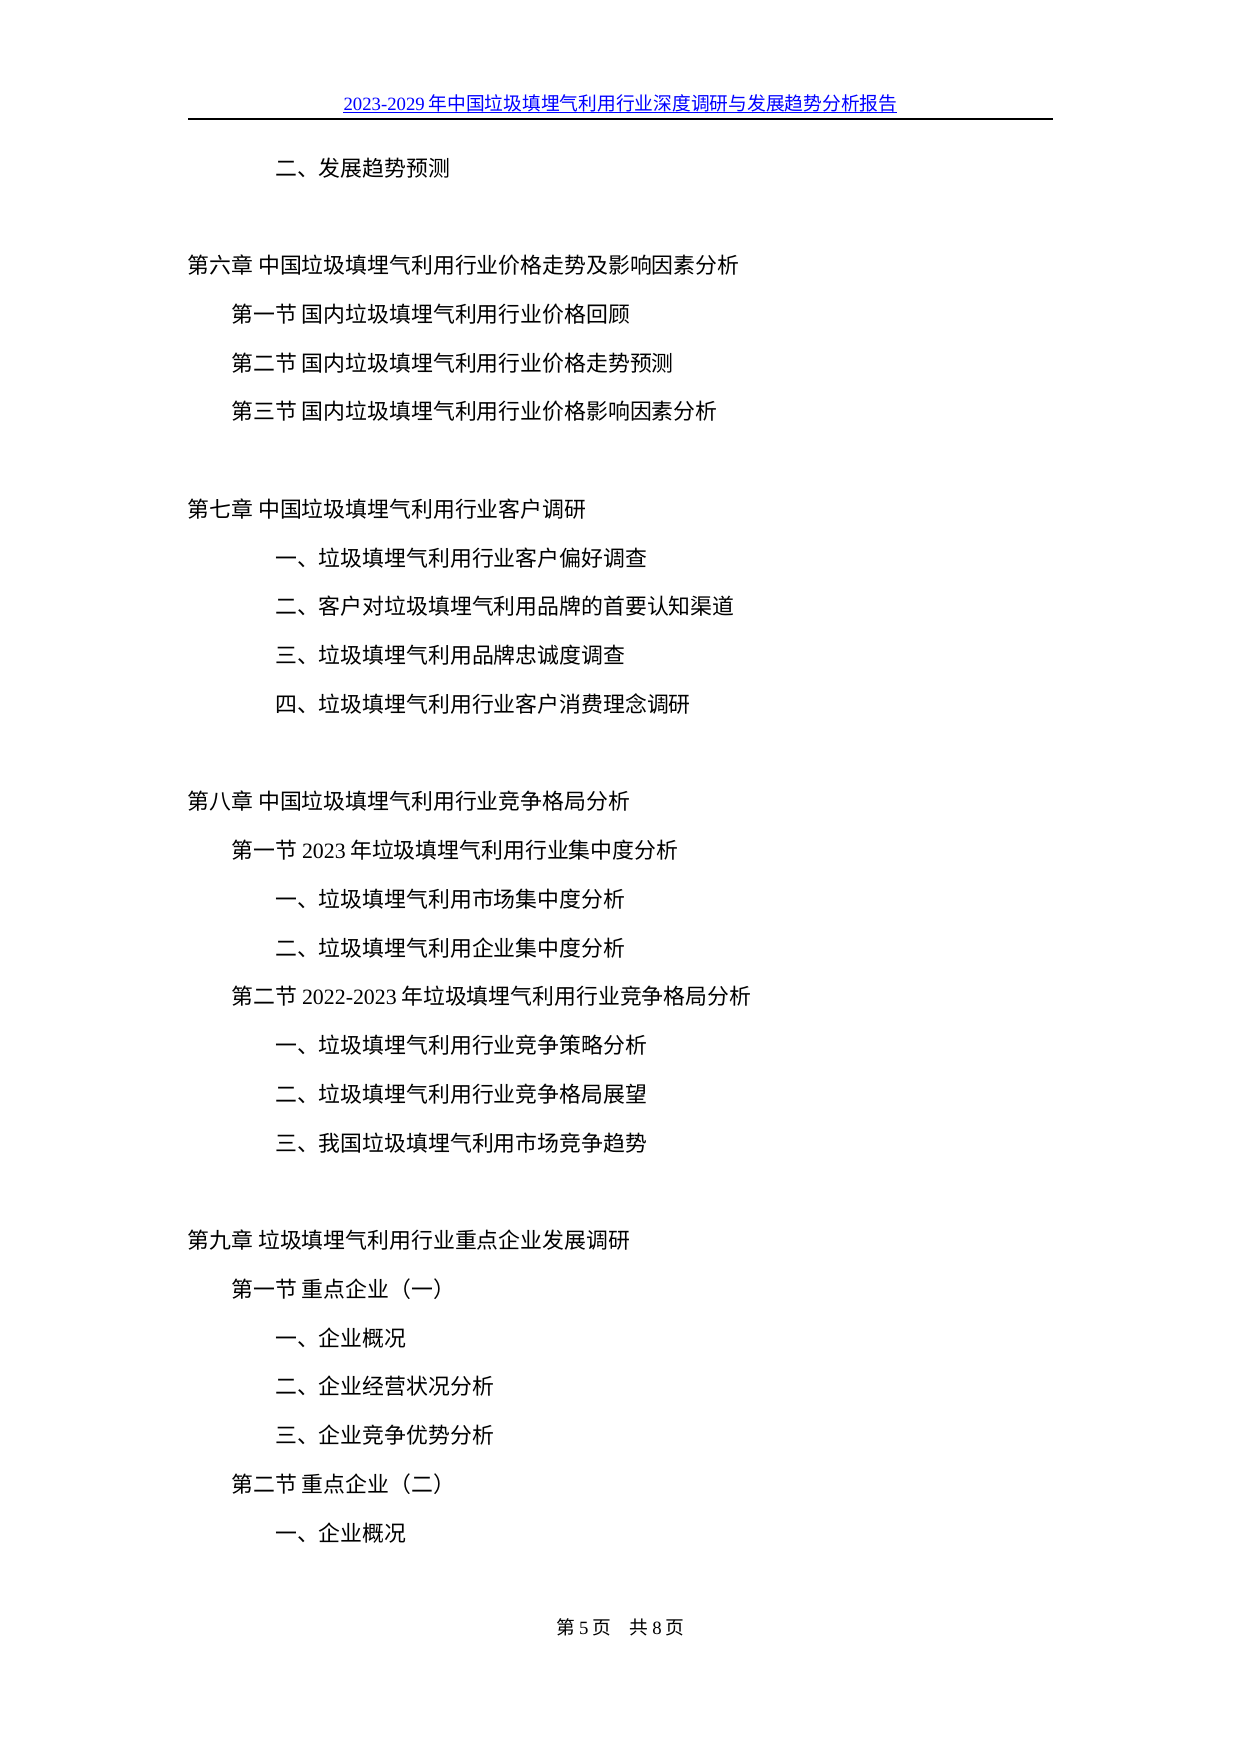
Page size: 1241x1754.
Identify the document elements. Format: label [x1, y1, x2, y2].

text [187, 150, 1053, 1548]
